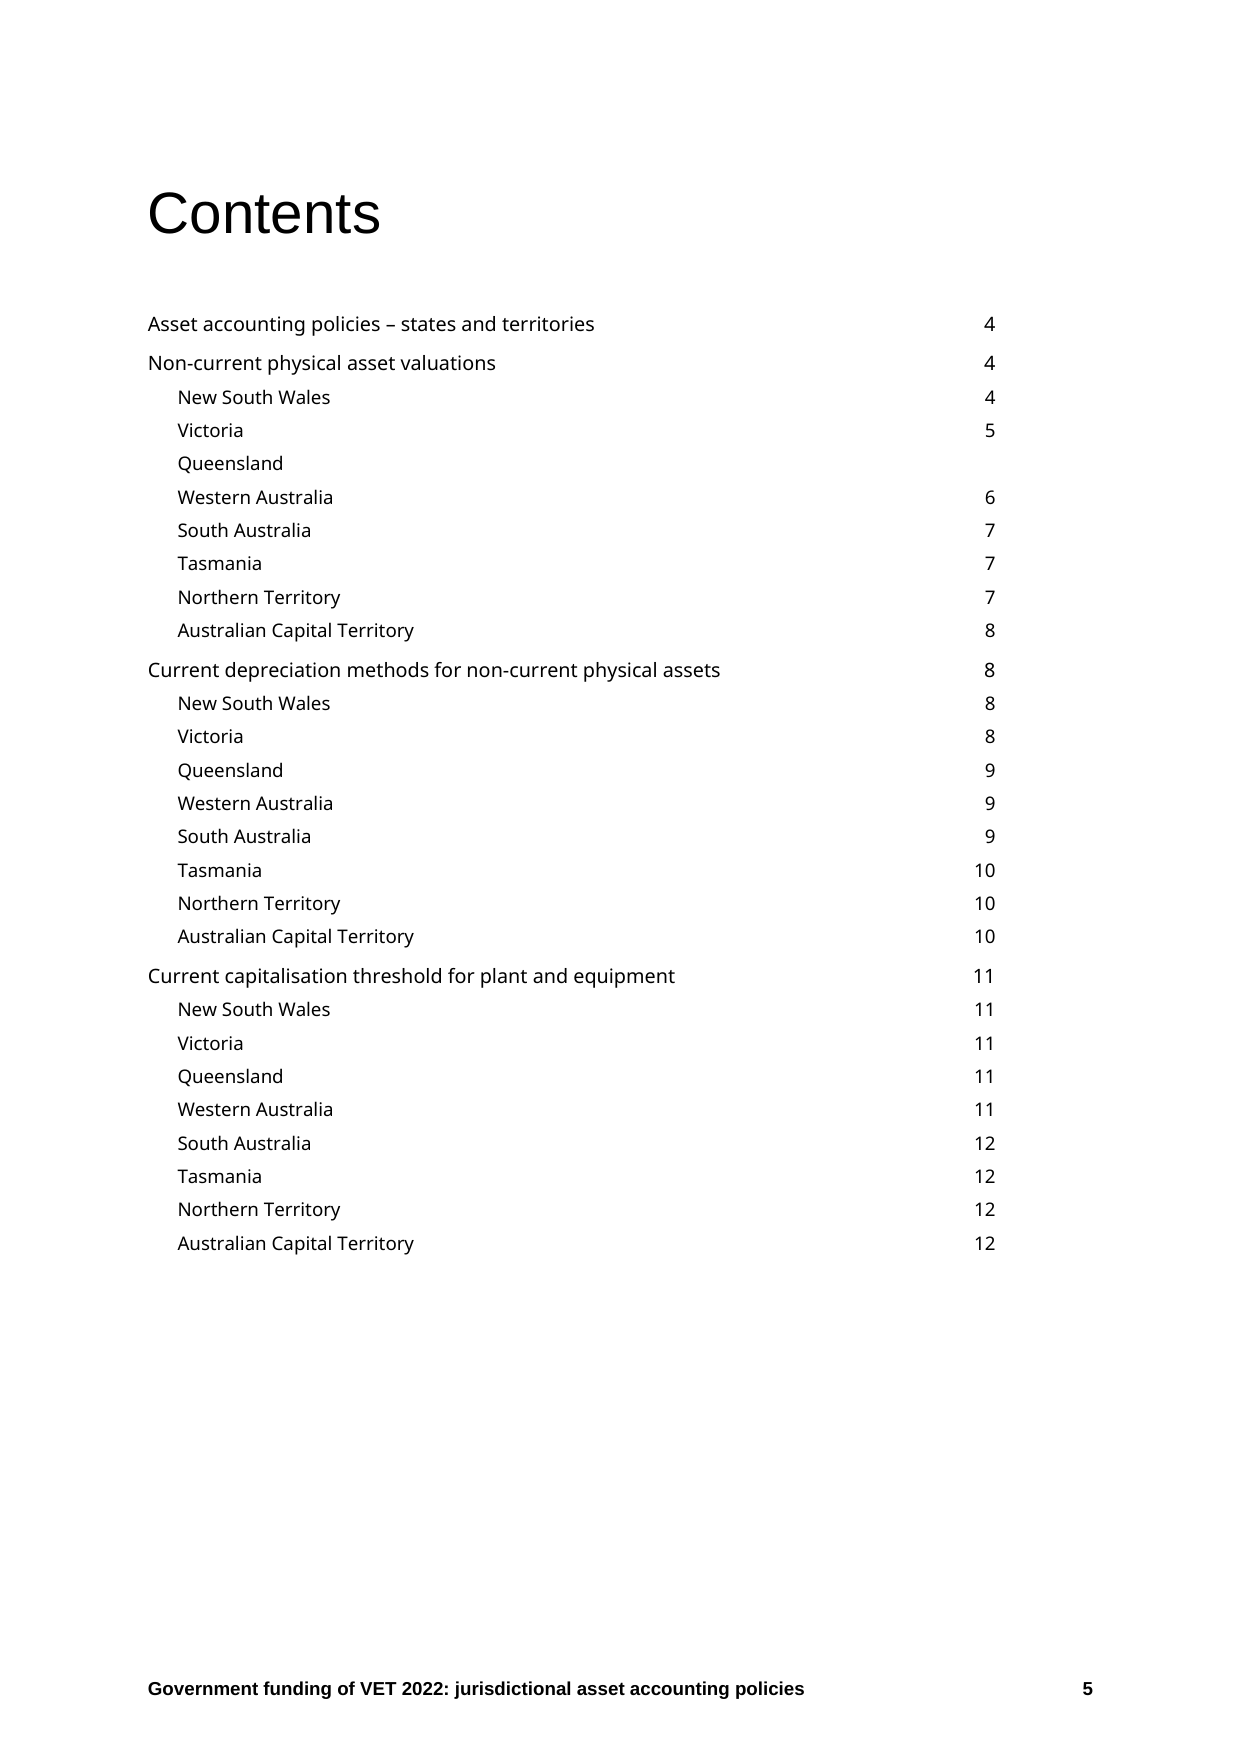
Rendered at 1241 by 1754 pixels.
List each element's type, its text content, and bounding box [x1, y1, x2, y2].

text Australian Capital Territory 8 [177, 612, 995, 644]
text Western Australia 9 [177, 785, 995, 817]
text South Australia 7 [177, 512, 995, 544]
text Victoria 11 [177, 1025, 995, 1056]
text New South Wales 4 [177, 379, 995, 410]
text South Australia 12 [177, 1125, 995, 1156]
text Tasmania 10 [177, 852, 995, 883]
text Northern Territory 12 [177, 1192, 995, 1223]
text Asset accounting policies – states and territories 4 [148, 306, 995, 337]
text South Australia 9 [177, 819, 995, 850]
text Australian Capital Territory 10 [177, 919, 995, 950]
text Western Australia 6 [177, 479, 995, 510]
text Non-current physical asset valuations 4 [148, 346, 995, 377]
text New South Wales 11 [177, 992, 995, 1023]
text Queensland 5 [177, 446, 995, 477]
text Western Australia 11 [177, 1092, 995, 1123]
text Victoria 5 [177, 412, 995, 444]
text Northern Territory 10 [177, 885, 995, 917]
text New South Wales 8 [177, 685, 995, 717]
text Tasmania 7 [177, 546, 995, 577]
text Current capitalisation threshold for plant and equipment 11 [148, 958, 995, 989]
subtitle Contents [148, 179, 995, 246]
text Queensland 9 [177, 752, 995, 783]
text Northern Territory 7 [177, 579, 995, 610]
text Queensland 11 [177, 1058, 995, 1089]
text Australian Capital Territory 12 [177, 1225, 995, 1256]
text Victoria 8 [177, 719, 995, 750]
text Current depreciation methods for non-current physical assets 8 [148, 652, 995, 683]
text Tasmania 12 [177, 1158, 995, 1189]
